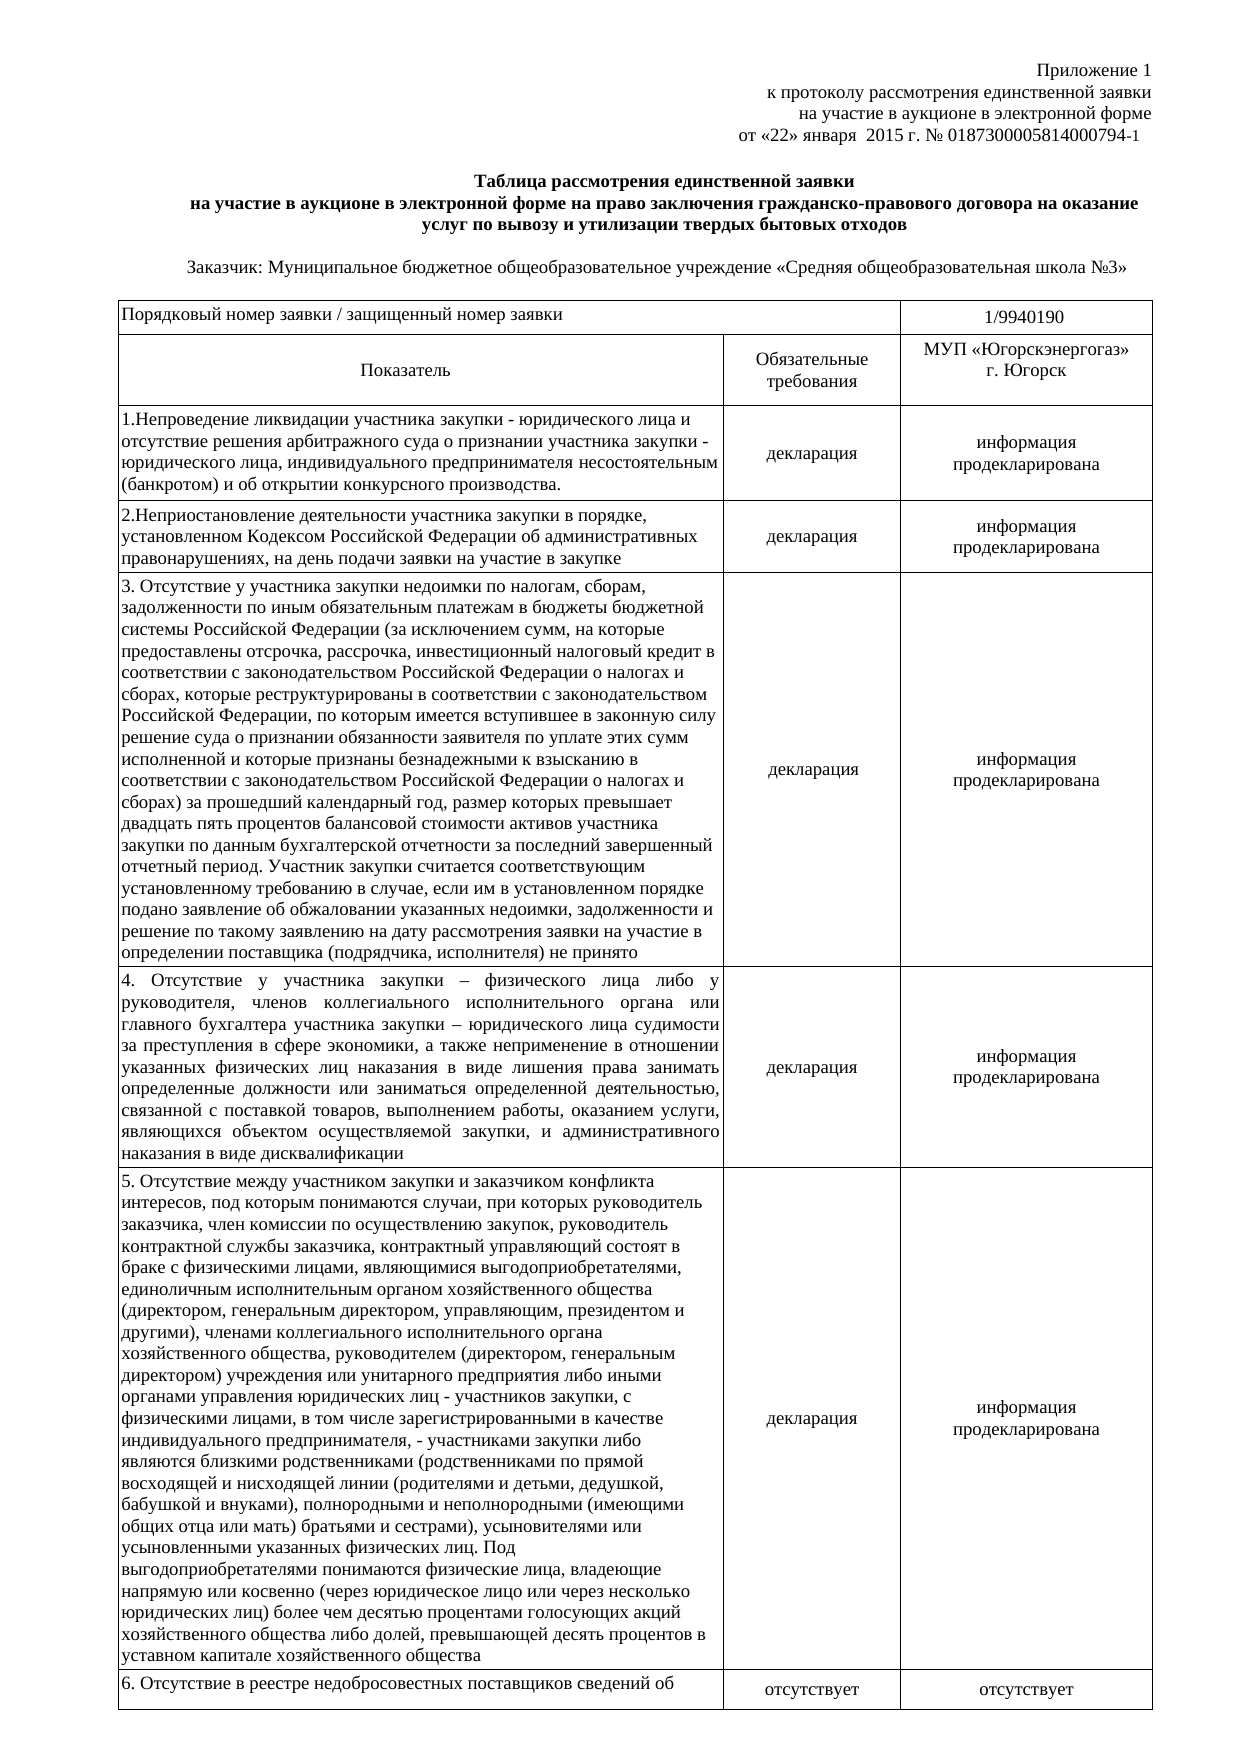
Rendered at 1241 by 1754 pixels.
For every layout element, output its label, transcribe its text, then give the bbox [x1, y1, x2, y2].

table_cell информация продекларирована [901, 967, 1152, 1166]
table_cell МУП «Югорскэнергогаз» г. Югорск [901, 335, 1152, 405]
table_cell отсутствует [724, 1670, 900, 1709]
text Таблица рассмотрения единственной заявки [177, 170, 1152, 192]
table_cell декларация [724, 573, 900, 966]
table_cell 1.Непроведение ликвидации участника закупки - юридического лица и отсутствие решения арбитражного суда о признании участника закупки - юридического лица, индивидуального предпринимателя несостоятельным (банкротом) и об открытии конкурсного производства. [119, 406, 723, 500]
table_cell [119, 1670, 723, 1709]
table_cell 5. Отсутствие между участником закупки и заказчиком конфликта интересов, под которым понимаются случаи, при которых руководитель заказчика, член комиссии по осуществлению закупок, руководитель контрактной службы заказчика, контрактный управляющий состоят в браке с физическими лицами, являющимися выгодоприобретателями, единоличным исполнительным органом хозяйственного общества (директором, генеральным директором, управляющим, президентом и другими), членами коллегиального исполнительного органа хозяйственного общества, руководителем (директором, генеральным директором) учреждения или унитарного предприятия либо иными органами управления юридических лиц - участников закупки, с физическими лицами, в том числе зарегистрированными в качестве индивидуального предпринимателя, - участниками закупки либо являются близкими родственниками (родственниками по прямой восходящей и нисходящей линии (родителями и детьми, дедушкой, бабушкой и внуками), полнородными и неполнородными (имеющими общих отца или мать) братьями и сестрами), усыновителями или усыновленными указанных физических лиц. Под выгодоприобретателями понимаются физические лица, владеющие напрямую или косвенно (через юридическое лицо или через несколько юридических лиц) более чем десятью процентами голосующих акций хозяйственного общества либо долей, превышающей десять процентов в уставном капитале хозяйственного общества [119, 1168, 723, 1669]
text от «22» января 2015 г. № 0187300005814000794-1 [738, 124, 1152, 145]
table_header Порядковый номер заявки / защищенный номер заявки [119, 301, 900, 334]
table_cell 4. Отсутствие у участника закупки – физического лица либо у руководителя, членов коллегиального исполнительного органа или главного бухгалтера участника закупки – юридического лица судимости за преступления в сфере экономики, а также неприменение в отношении указанных физических лиц наказания в виде лишения права занимать определенные должности или заниматься определенной деятельностью, связанной с поставкой товаров, выполнением работы, оказанием услуги, являющихся объектом осуществляемой закупки, и административного наказания в виде дисквалификации [119, 967, 723, 1166]
text на участие в аукционе в электронной форме [177, 102, 1152, 124]
table_cell информация продекларирована [901, 573, 1152, 966]
text к протоколу рассмотрения единственной заявки [177, 81, 1152, 102]
table_cell информация продекларирована [901, 1168, 1152, 1669]
table_cell информация продекларирована [901, 501, 1152, 571]
table_cell декларация [724, 406, 900, 500]
text Приложение 1 [177, 59, 1152, 81]
table_header 1/9940190 [901, 301, 1152, 334]
table_cell Обязательные требования [724, 335, 900, 405]
table_cell отсутствует [901, 1670, 1152, 1709]
table_cell 3. Отсутствие у участника закупки недоимки по налогам, сборам, задолженности по иным обязательным платежам в бюджеты бюджетной системы Российской Федерации (за исключением сумм, на которые предоставлены отсрочка, рассрочка, инвестиционный налоговый кредит в соответствии с законодательством Российской Федерации о налогах и сборах, которые реструктурированы в соответствии с законодательством Российской Федерации, по которым имеется вступившее в законную силу решение суда о признании обязанности заявителя по уплате этих сумм исполненной и которые признаны безнадежными к взысканию в соответствии с законодательством Российской Федерации о налогах и сборах) за прошедший календарный год, размер которых превышает двадцать пять процентов балансовой стоимости активов участника закупки по данным бухгалтерской отчетности за последний завершенный отчетный период. Участник закупки считается соответствующим установленному требованию в случае, если им в установленном порядке подано заявление об обжаловании указанных недоимки, задолженности и решение по такому заявлению на дату рассмотрения заявки на участие в определении поставщика (подрядчика, исполнителя) не принято [119, 573, 723, 966]
table_cell декларация [724, 1168, 900, 1669]
table_cell декларация [724, 501, 900, 571]
text Заказчик: Муниципальное бюджетное общеобразовательное учреждение «Средняя общеобразовательная школа №3» [177, 256, 1152, 278]
table_cell Показатель [119, 335, 723, 405]
table_cell информация продекларирована [901, 406, 1152, 500]
table_cell 2.Неприостановление деятельности участника закупки в порядке, установленном Кодексом Российской Федерации об административных правонарушениях, на день подачи заявки на участие в закупке [119, 501, 723, 571]
text на участие в аукционе в электронной форме на право заключения гражданско-правового договора на оказание услуг по вывозу и утилизации твердых бытовых отходов [177, 192, 1152, 235]
table_cell декларация [724, 967, 900, 1166]
